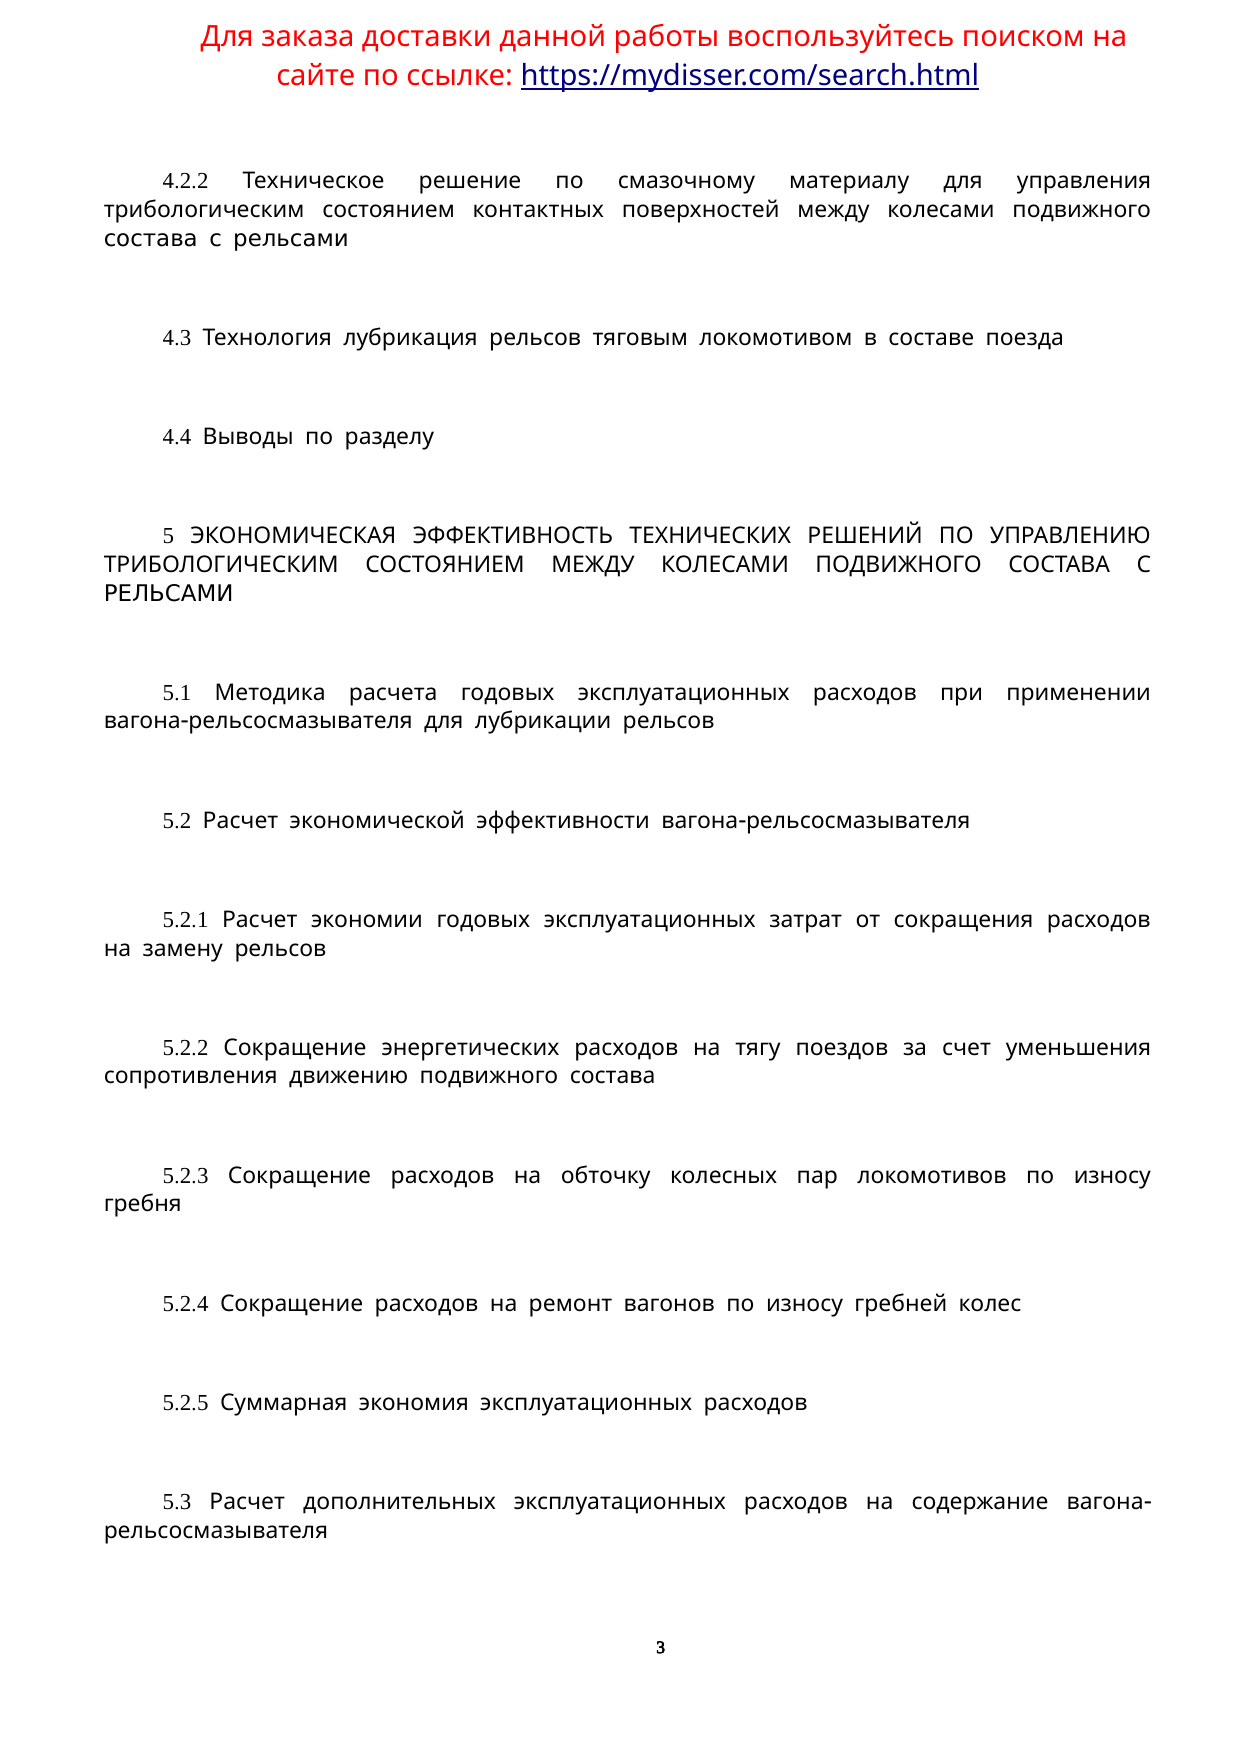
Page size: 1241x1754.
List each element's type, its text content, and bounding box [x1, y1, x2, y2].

text 4.2.2 Техническое решение по смазочному материалу для управления трибологическим состоянием контактных поверхностей между колесами подвижного состава с рельсами [103, 164, 1152, 251]
text 5.2.5 Суммарная экономия эксплуатационных расходов [103, 1386, 1152, 1415]
text 5.2 Расчет экономической эффективности вагона-рельсосмазывателя [103, 804, 1152, 833]
text 5.2.1 Расчет экономии годовых эксплуатационных затрат от сокращения расходов на замену рельсов [103, 903, 1152, 961]
text 4.3 Технология лубрикация рельсов тяговым локомотивом в составе поезда [103, 321, 1152, 350]
text 5.3 Расчет дополнительных эксплуатационных расходов на содержание вагона-рельсосмазывателя [103, 1485, 1152, 1543]
text 4.4 Выводы по разделу [103, 420, 1152, 449]
text 5.1 Методика расчета годовых эксплуатационных расходов при применении вагона-рельсосмазывателя для лубрикации рельсов [103, 676, 1152, 734]
text 5.2.4 Сокращение расходов на ремонт вагонов по износу гребней колес [103, 1287, 1152, 1316]
text 5.2.3 Сокращение расходов на обточку колесных пар локомотивов по износу гребня [103, 1159, 1152, 1217]
text 5 ЭКОНОМИЧЕСКАЯ ЭФФЕКТИВНОСТЬ ТЕХНИЧЕСКИХ РЕШЕНИЙ ПО УПРАВЛЕНИЮ ТРИБОЛОГИЧЕСКИМ СОСТОЯНИЕМ МЕЖДУ КОЛЕСАМИ ПОДВИЖНОГО СОСТАВА С РЕЛЬСАМИ [103, 519, 1152, 606]
text 5.2.2 Сокращение энергетических расходов на тягу поездов за счет уменьшения сопротивления движению подвижного состава [103, 1031, 1152, 1089]
